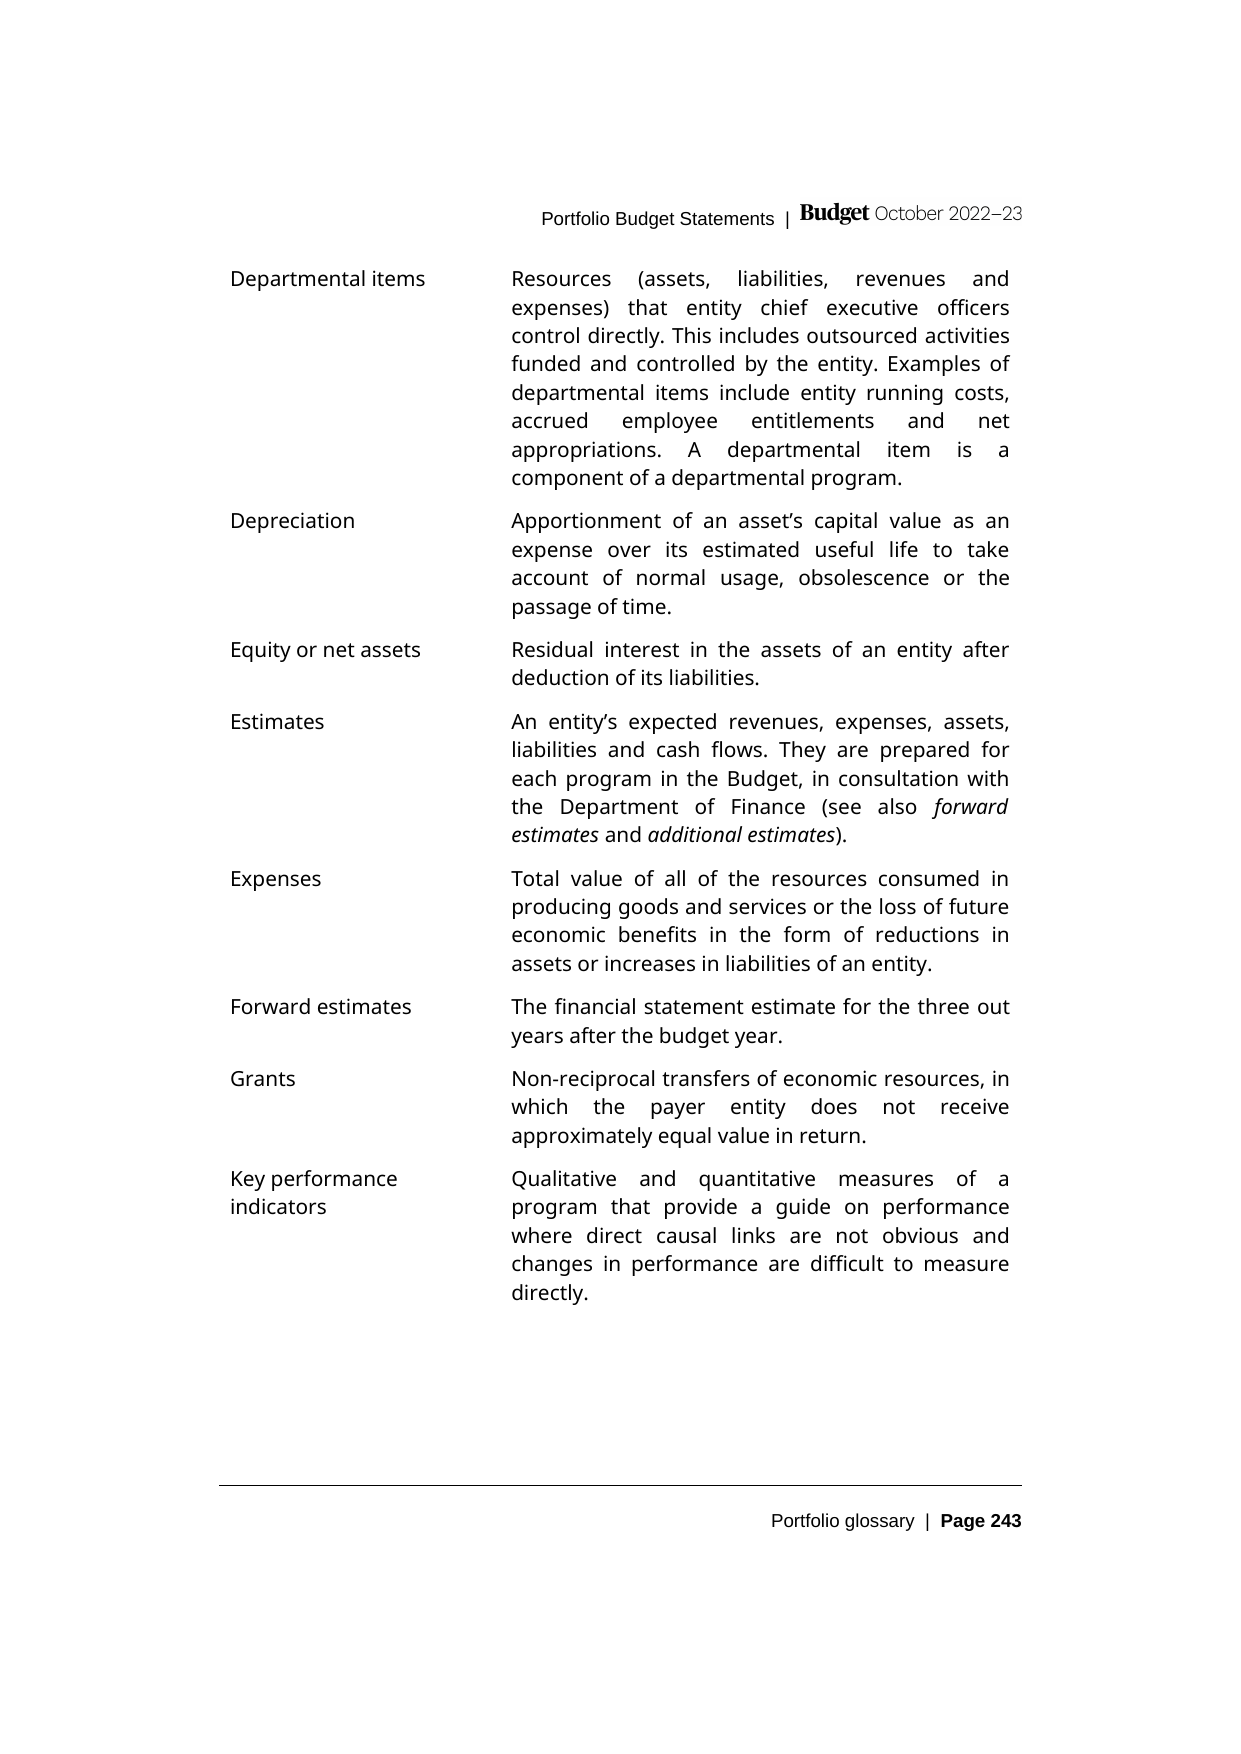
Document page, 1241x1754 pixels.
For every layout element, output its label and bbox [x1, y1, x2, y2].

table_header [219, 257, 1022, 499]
picture [800, 197, 1022, 226]
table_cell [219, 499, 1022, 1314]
